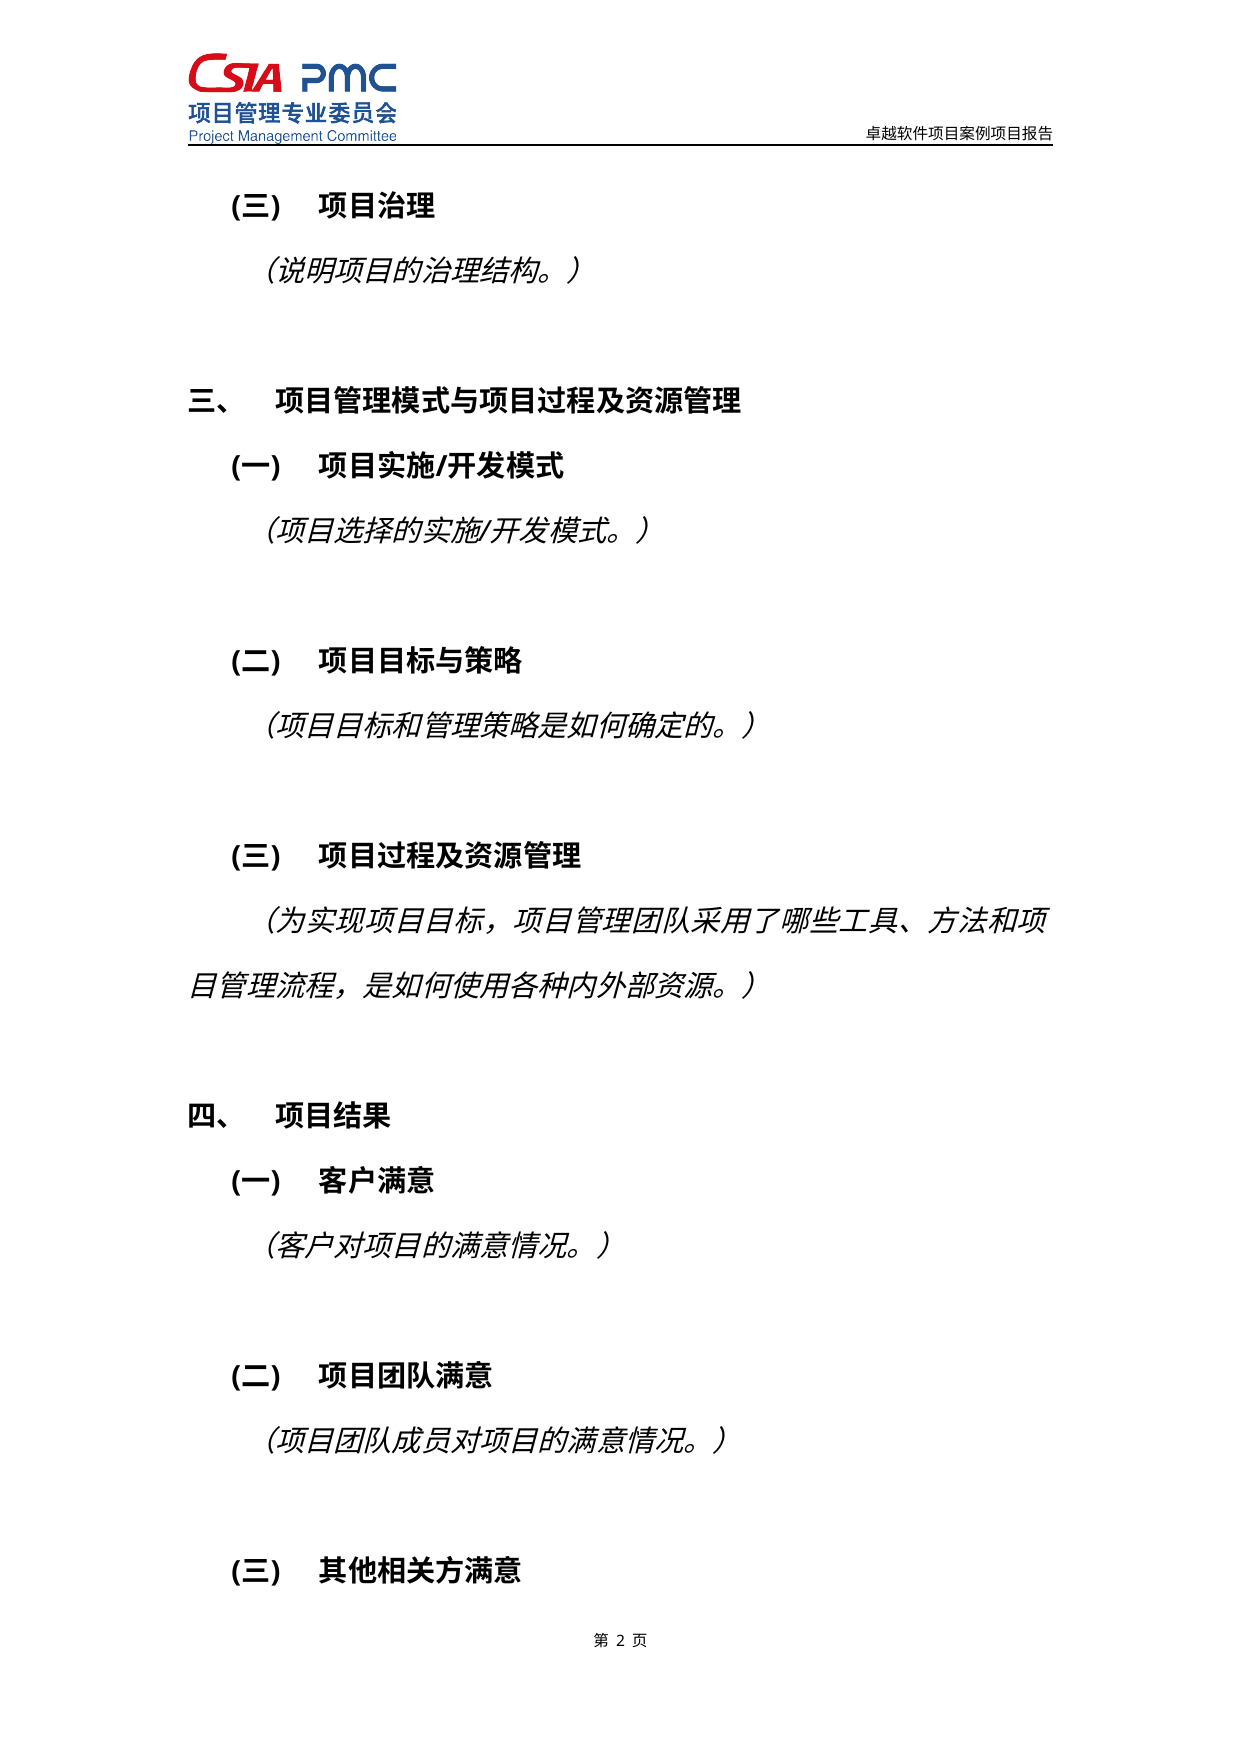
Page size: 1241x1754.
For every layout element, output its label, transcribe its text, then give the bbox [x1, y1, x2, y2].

list 项目过程及资源管理 [231, 821, 1053, 886]
text （客户对项目的满意情况。） [187, 1211, 1053, 1276]
list 项目实施/开发模式 [231, 431, 1053, 496]
list 项目团队满意 [231, 1341, 1053, 1406]
list 项目治理 [231, 171, 1053, 236]
text （说明项目的治理结构。） [187, 236, 1053, 301]
list 项目目标与策略 [231, 626, 1053, 691]
text （项目目标和管理策略是如何确定的。） [187, 691, 1053, 756]
text （项目团队成员对项目的满意情况。） [187, 1406, 1053, 1471]
list 项目结果 [187, 1081, 1053, 1146]
list 客户满意 [231, 1146, 1053, 1211]
text （项目选择的实施/开发模式。） [187, 496, 1053, 561]
text （为实现项目目标，项目管理团队采用了哪些工具、方法和项目管理流程，是如何使用各种内外部资源。） [187, 886, 1053, 1016]
picture [188, 53, 397, 144]
list 项目管理模式与项目过程及资源管理 [187, 366, 1053, 431]
list 其他相关方满意 [231, 1536, 1053, 1601]
